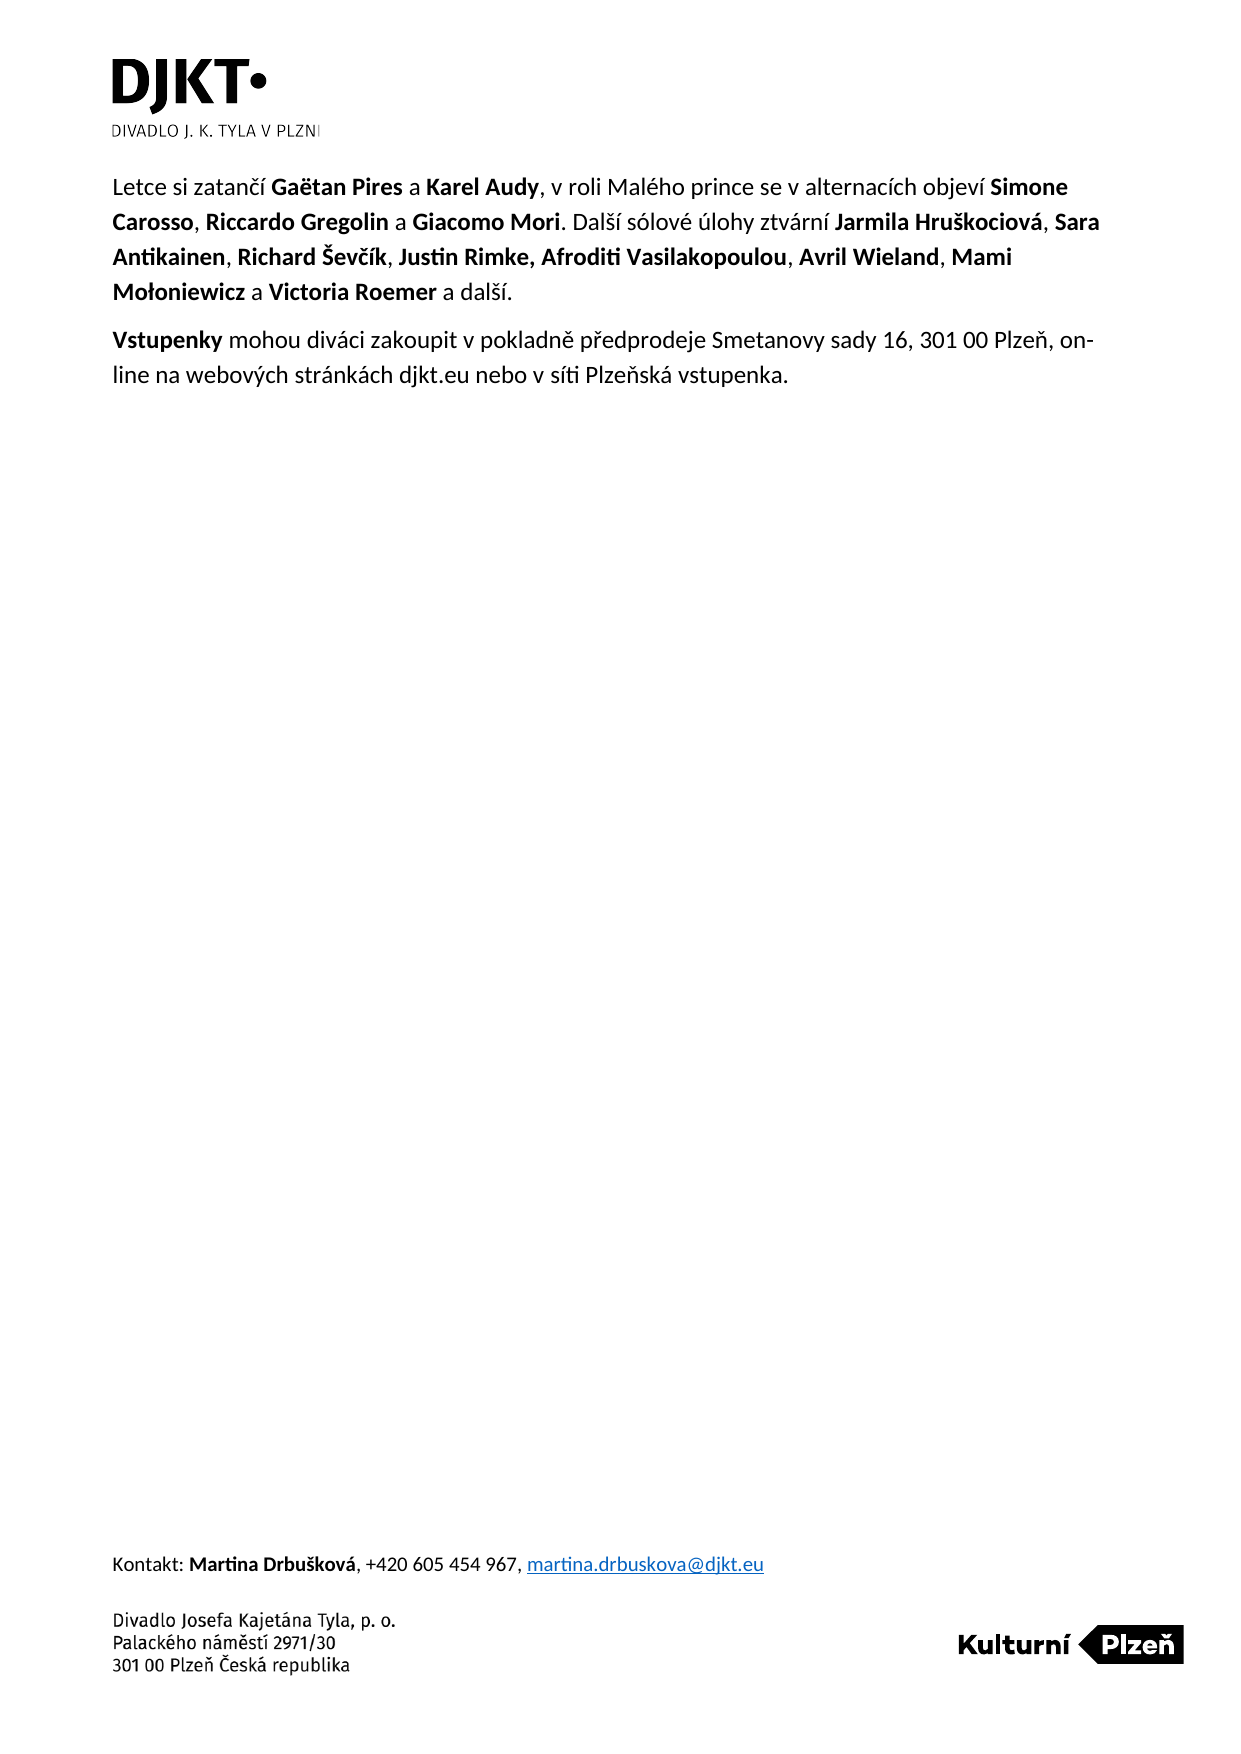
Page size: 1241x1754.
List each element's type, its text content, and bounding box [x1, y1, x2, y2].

picture [112, 59, 320, 139]
text Letce si zatančí Gaëtan Pires a Karel Audy, v roli Malého prince se v alternacích objeví Simone Carosso, Riccardo Gregolin a Giacomo Mori. Další sólové úlohy ztvární Jarmila Hruškociová, Sara Antikainen, Richard Ševčík, Justin Rimke, Afroditi Vasilakopoulou, Avril Wieland, Mami Mołoniewicz a Victoria Roemer a další. [112, 172, 1128, 307]
picture [112, 1601, 413, 1683]
text Vstupenky mohou diváci zakoupit v pokladně předprodeje Smetanovy sady 16, 301 00 Plzeň, on-line na webových stránkách djkt.eu nebo v síti Plzeňská vstupenka. [112, 324, 1113, 389]
